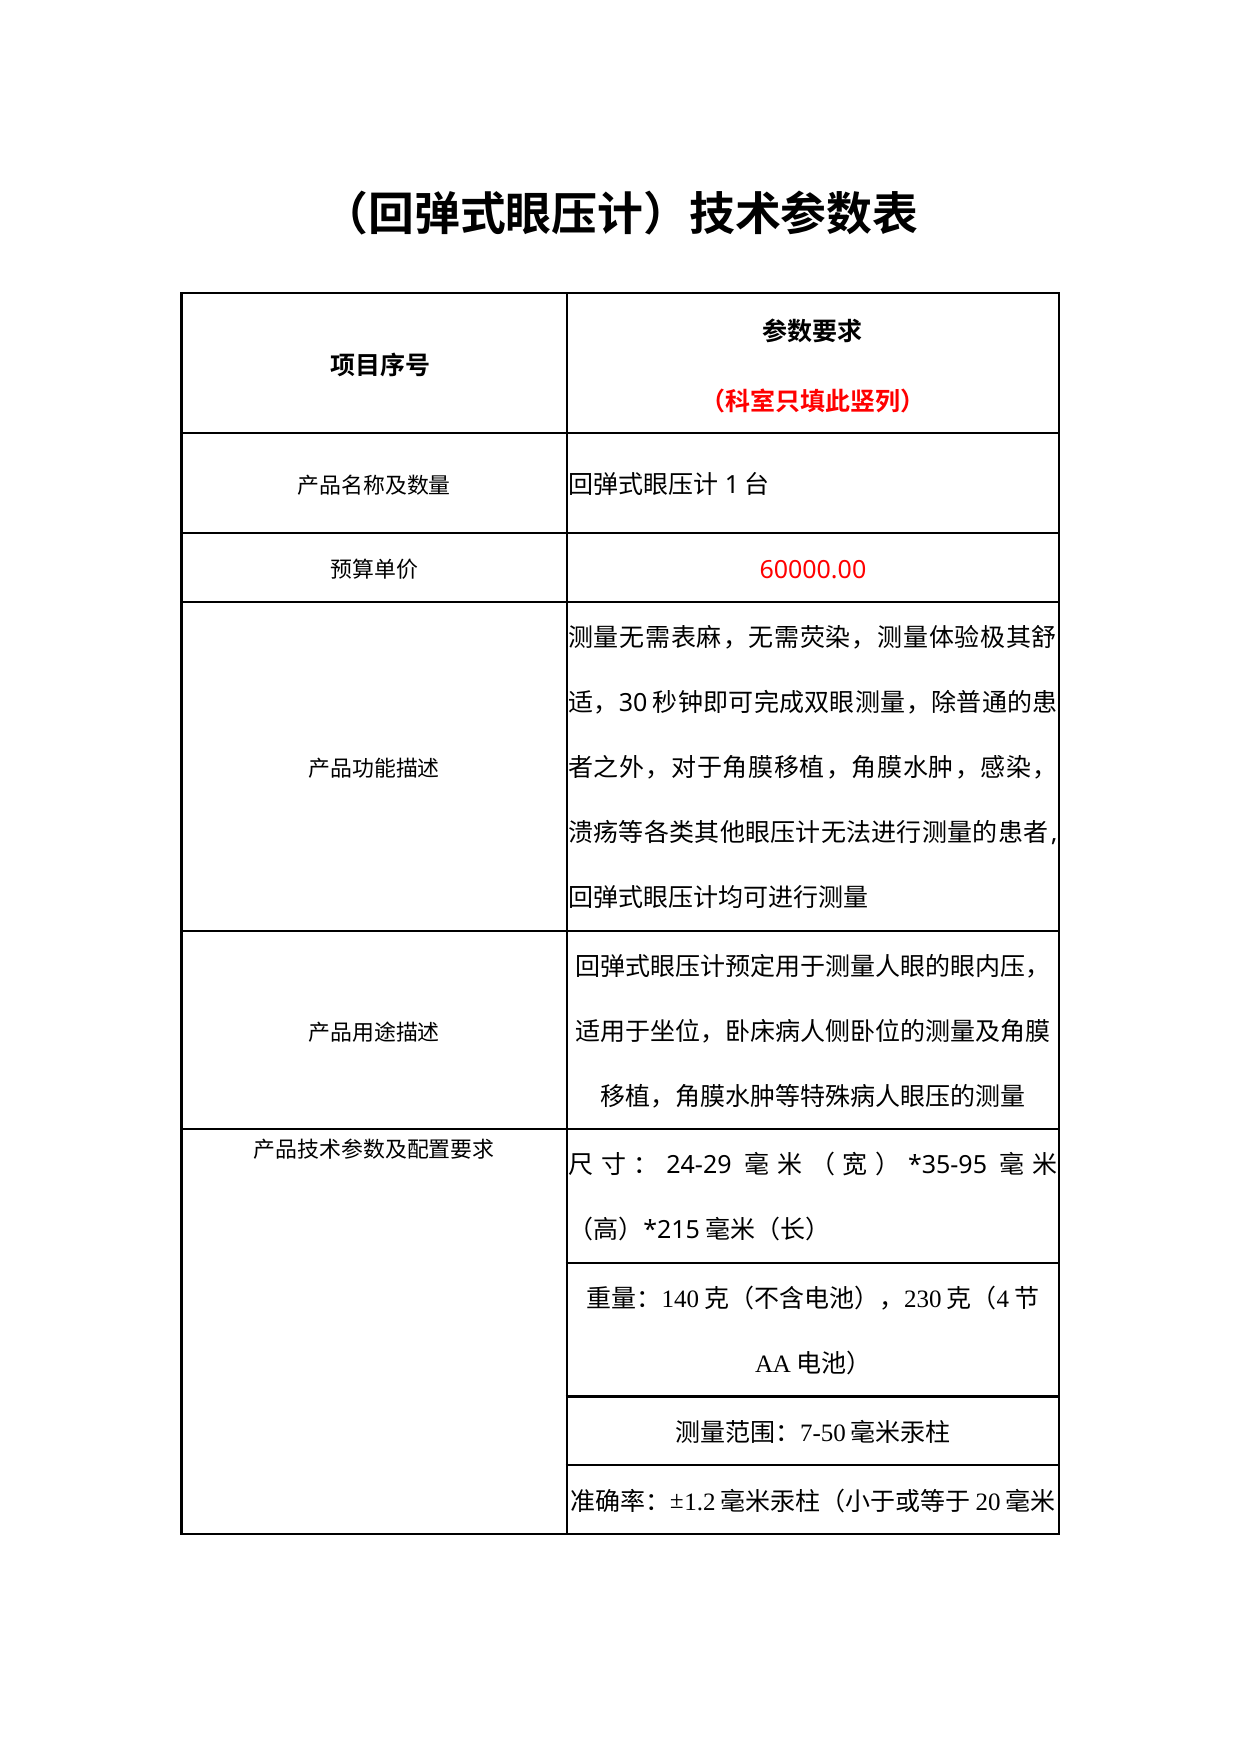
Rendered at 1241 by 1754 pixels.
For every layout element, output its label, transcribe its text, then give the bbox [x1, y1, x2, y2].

table_cell 回弹式眼压计 1台 [568, 434, 1058, 532]
table_cell 重量：140克（不含电池），230克（4节AA电池） [568, 1264, 1058, 1395]
table_header 参数要求 [568, 294, 1058, 363]
table_cell 产品技术参数及配置要求 [183, 1130, 566, 1533]
table_cell 预算单价 [183, 534, 566, 601]
table_cell 产品用途描述 [183, 932, 566, 1128]
table_cell 60000.00 [568, 534, 1058, 601]
table_cell 产品功能描述 [183, 603, 566, 929]
table_cell 尺寸：24-29毫米（宽）*35-95毫米（高）*215毫米（长） [568, 1130, 1058, 1262]
table_cell （科室只填此竖列） [568, 363, 1058, 432]
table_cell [568, 1466, 1058, 1533]
table_cell 产品名称及数量 [183, 434, 566, 532]
table_cell 回弹式眼压计预定用于测量人眼的眼内压，适用于坐位，卧床病人侧卧位的测量及角膜移植，角膜水肿等特殊病人眼压的测量 [568, 932, 1058, 1128]
table_header 项目序号 [183, 294, 566, 432]
table_cell 测量范围：7-50毫米汞柱 [568, 1398, 1058, 1464]
table_cell 测量无需表麻，无需荧染，测量体验极其舒适，30秒钟即可完成双眼测量，除普通的患者之外，对于角膜移植，角膜水肿，感染，溃疡等各类其他眼压计无法进行测量的患者,回弹式眼压计均可进行测量 [568, 603, 1058, 929]
text （回弹式眼压计）技术参数表 [187, 162, 1053, 259]
